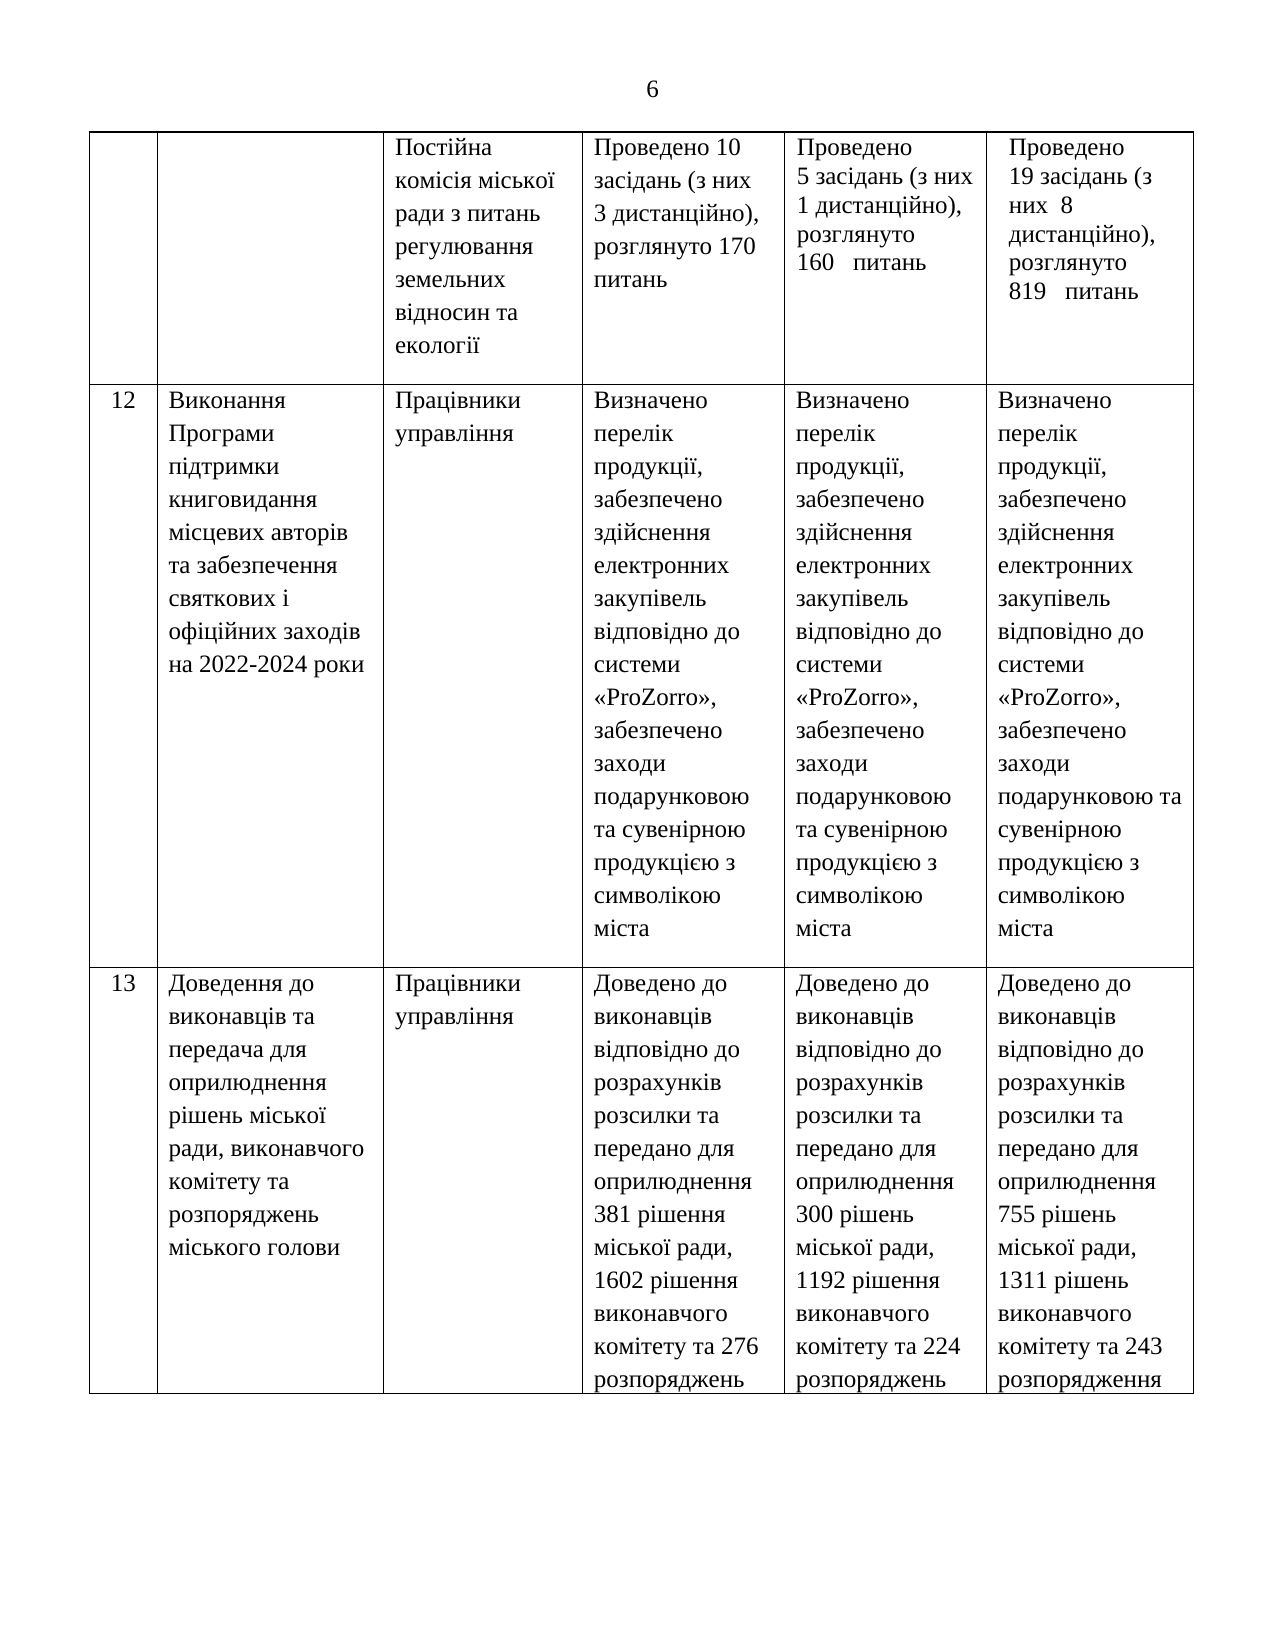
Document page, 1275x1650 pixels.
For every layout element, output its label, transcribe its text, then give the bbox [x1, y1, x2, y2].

table_cell Визначено перелік продукції, забезпечено здійснення електронних закупівель відповідно до системи «ProZorro», забезпечено заходи подарунковою та сувенірною продукцією з символікою міста [583, 385, 784, 967]
table_cell [90, 133, 157, 384]
table_cell Визначено перелік продукції, забезпечено здійснення електронних закупівель відповідно до системи «ProZorro», забезпечено заходи подарунковою та сувенірною продукцією з символікою міста [987, 385, 1193, 967]
table_cell Проведено 5 засідань (з них 1 дистанційно), розглянуто 160 питань [785, 133, 986, 384]
table_cell 12 [90, 385, 157, 967]
table_cell Проведено 10 засідань (з них 3 дистанційно), розглянуто 170 питань [583, 133, 784, 384]
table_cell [384, 968, 582, 1393]
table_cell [158, 968, 383, 1393]
table_cell Працівники управління [384, 385, 582, 967]
table_cell 13 [90, 968, 157, 1393]
table_cell Визначено перелік продукції, забезпечено здійснення електронних закупівель відповідно до системи «ProZorro», забезпечено заходи подарунковою та сувенірною продукцією з символікою міста [785, 385, 986, 967]
table_cell Проведено 19 засідань (з них 8 дистанційно), розглянуто 819 питань [987, 133, 1193, 384]
table_cell Виконання Програми підтримки книговидання місцевих авторів та забезпечення святкових і офіційних заходів на 2022-2024 роки [158, 385, 383, 967]
table_cell Постійна комісія міської ради з питань регулювання земельних відносин та екології [384, 133, 582, 384]
